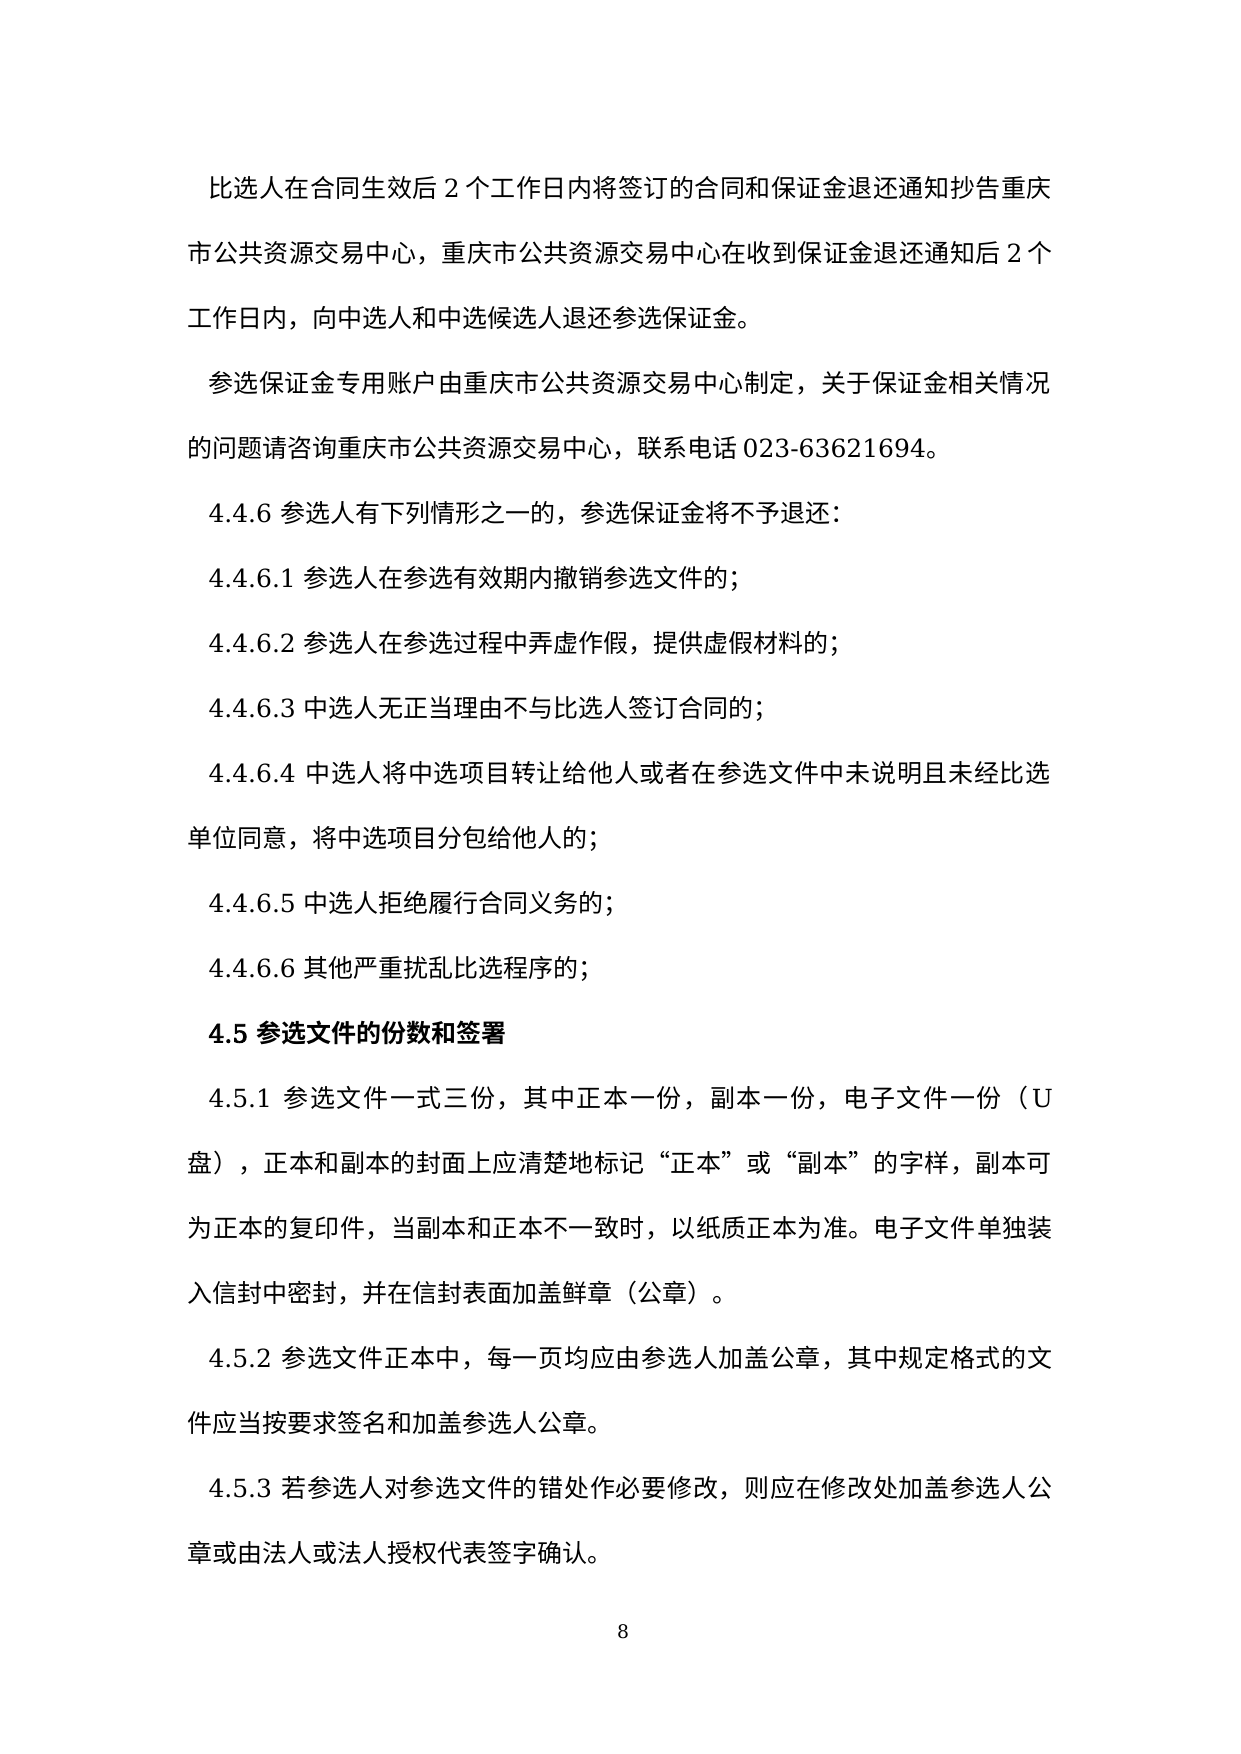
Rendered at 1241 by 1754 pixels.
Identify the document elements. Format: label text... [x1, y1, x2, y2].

text 4.4.6.5 中选人拒绝履行合同义务的； [187, 869, 1053, 934]
text 4.5.1 参选文件一式三份，其中正本一份，副本一份，电子文件一份（U盘），正本和副本的封面上应清楚地标记“正本”或“副本”的字样，副本可为正本的复印件，当副本和正本不一致时，以纸质正本为准。电子文件单独装入信封中密封，并在信封表面加盖鲜章（公章）。 [187, 1064, 1053, 1324]
text 比选人在合同生效后2个工作日内将签订的合同和保证金退还通知抄告重庆市公共资源交易中心，重庆市公共资源交易中心在收到保证金退还通知后2个工作日内，向中选人和中选候选人退还参选保证金。 [187, 154, 1053, 349]
text 4.4.6.3 中选人无正当理由不与比选人签订合同的； [187, 674, 1053, 739]
text 4.4.6 参选人有下列情形之一的，参选保证金将不予退还： [187, 479, 1053, 544]
text 4.4.6.6 其他严重扰乱比选程序的； [187, 934, 1053, 999]
text 4.4.6.1 参选人在参选有效期内撤销参选文件的； [187, 544, 1053, 609]
subtitle 4.5 参选文件的份数和签署 [187, 999, 1053, 1064]
text 参选保证金专用账户由重庆市公共资源交易中心制定，关于保证金相关情况的问题请咨询重庆市公共资源交易中心，联系电话023-63621694。 [187, 349, 1053, 479]
text 4.5.2 参选文件正本中，每一页均应由参选人加盖公章，其中规定格式的文件应当按要求签名和加盖参选人公章。 [187, 1324, 1053, 1454]
text 4.4.6.4 中选人将中选项目转让给他人或者在参选文件中未说明且未经比选单位同意，将中选项目分包给他人的； [187, 739, 1053, 869]
text 4.4.6.2 参选人在参选过程中弄虚作假，提供虚假材料的； [187, 609, 1053, 674]
text 4.5.3 若参选人对参选文件的错处作必要修改，则应在修改处加盖参选人公章或由法人或法人授权代表签字确认。 [187, 1454, 1053, 1584]
